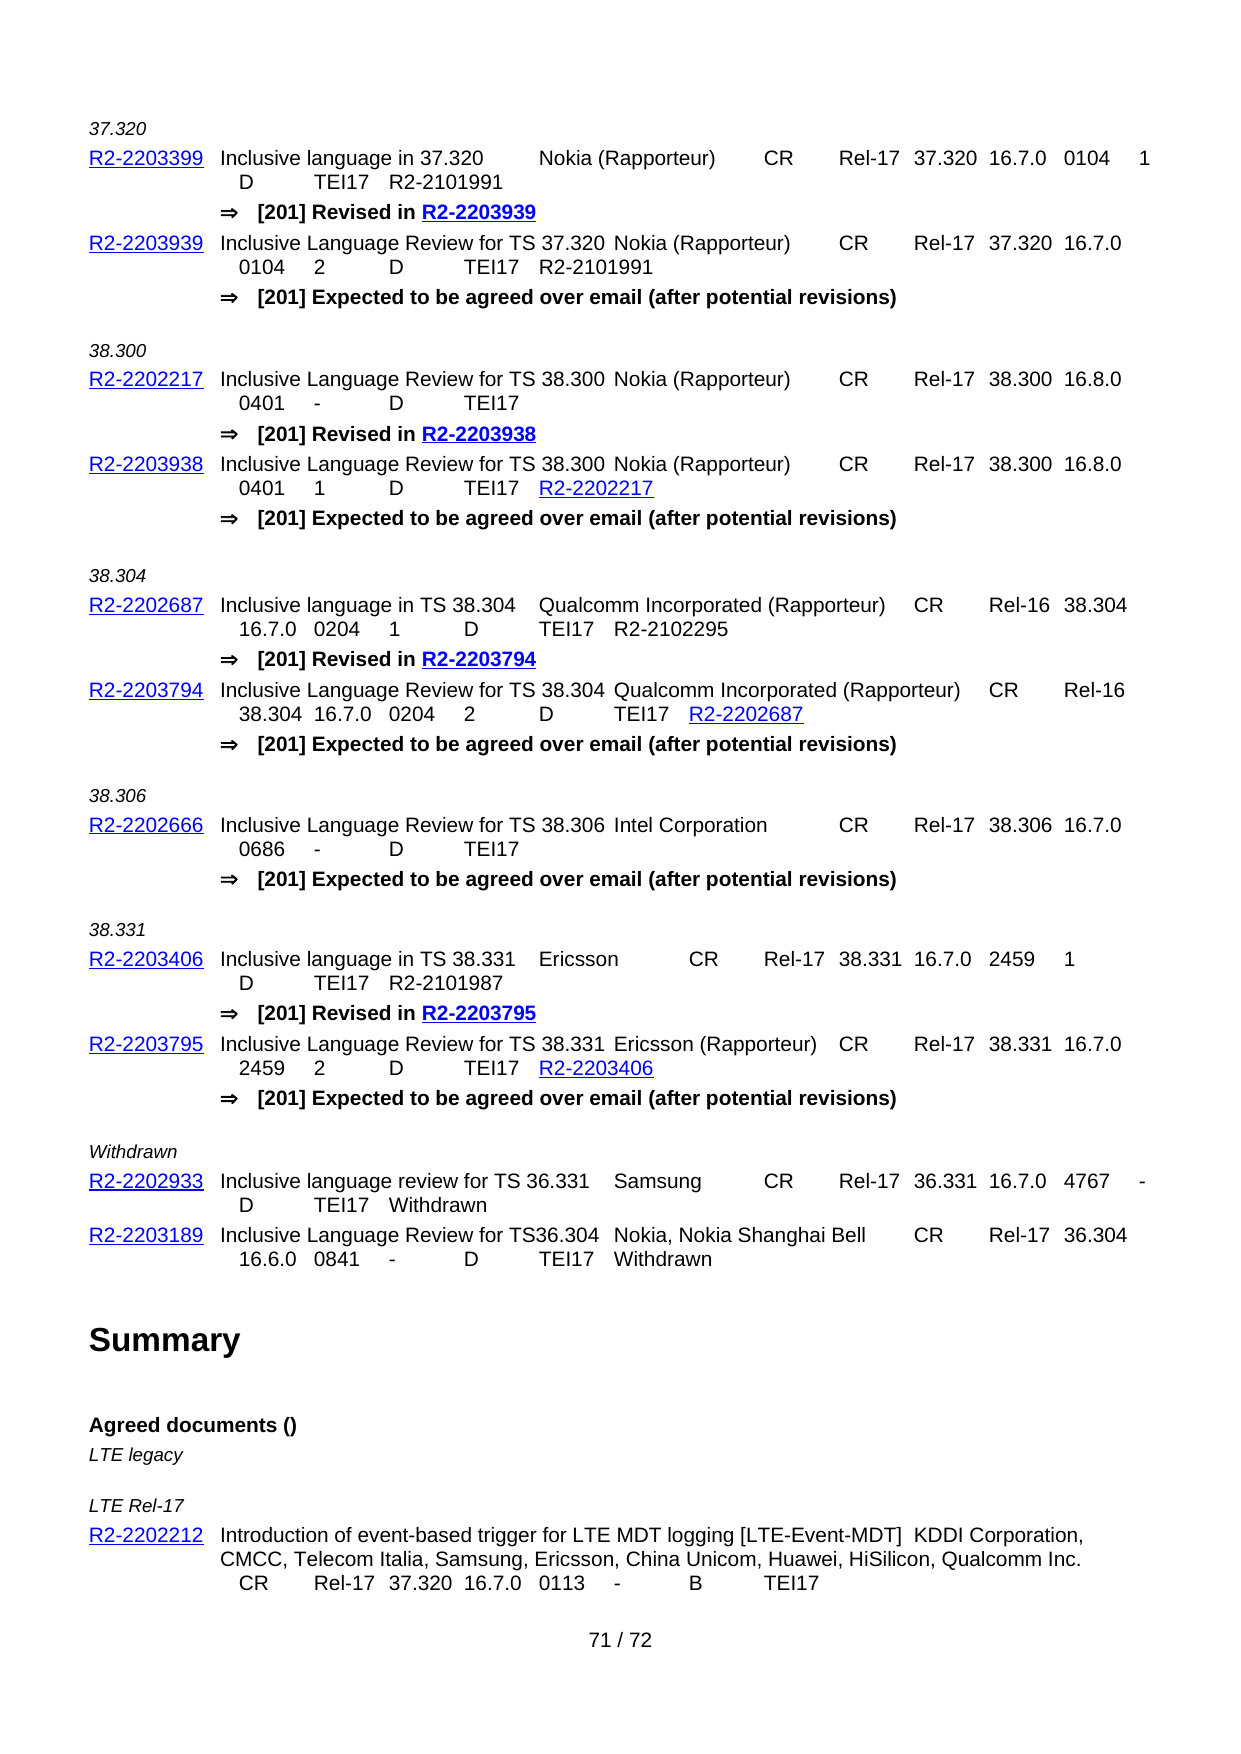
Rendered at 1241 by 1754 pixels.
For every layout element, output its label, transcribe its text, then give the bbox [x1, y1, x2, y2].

text 38.306 [89, 784, 1152, 806]
title R2-2203795 Inclusive Language Review for TS 38.331 Ericsson (Rapporteur) CR Rel-17 38.331 16.7.0 2459 2 D TEI17 R2-2203406 [89, 1032, 1152, 1080]
text 38.300 [89, 339, 1152, 361]
title LTE legacy [89, 1443, 1152, 1465]
text [201] Expected to be agreed over email (after potential revisions) [220, 285, 1152, 309]
title R2-2203794 Inclusive Language Review for TS 38.304 Qualcomm Incorporated (Rapporteur) CR Rel-16 38.304 16.7.0 0204 2 D TEI17 R2-2202687 [89, 678, 1152, 726]
title R2-2202933 Inclusive language review for TS 36.331 Samsung CR Rel-17 36.331 16.7.0 4767 - D TEI17 Withdrawn [89, 1168, 1152, 1216]
text [201] Revised in R2-2203938 [220, 421, 1152, 446]
text 37.320 [89, 118, 1152, 140]
title R2-2203939 Inclusive Language Review for TS 37.320 Nokia (Rapporteur) CR Rel-17 37.320 16.7.0 0104 2 D TEI17 R2-2101991 [89, 231, 1152, 279]
title R2-2203406 Inclusive language in TS 38.331 Ericsson CR Rel-17 38.331 16.7.0 2459 1 D TEI17 R2-2101987 [89, 947, 1152, 995]
title R2-2203399 Inclusive language in 37.320 Nokia (Rapporteur) CR Rel-17 37.320 16.7.0 0104 1 D TEI17 R2-2101991 [89, 146, 1152, 194]
title R2-2202666 Inclusive Language Review for TS 38.306 Intel Corporation CR Rel-17 38.306 16.7.0 0686 - D TEI17 [89, 812, 1152, 860]
text 38.304 [89, 565, 1152, 587]
subtitle Summary [89, 1319, 1152, 1358]
title LTE Rel-17 [89, 1495, 1152, 1517]
title R2-2203938 Inclusive Language Review for TS 38.300 Nokia (Rapporteur) CR Rel-17 38.300 16.8.0 0401 1 D TEI17 R2-2202217 [89, 452, 1152, 500]
title R2-2202212 Introduction of event-based trigger for LTE MDT logging [LTE-Event-MDT] KDDI Corporation, CMCC, Telecom Italia, Samsung, Ericsson, China Unicom, Huawei, HiSilicon, Qualcomm Inc. CR Rel-17 37.320 16.7.0 0113 - B TEI17 [89, 1523, 1152, 1595]
text [201] Revised in R2-2203939 [220, 200, 1152, 224]
text [201] Expected to be agreed over email (after potential revisions) [220, 867, 1152, 891]
title R2-2202217 Inclusive Language Review for TS 38.300 Nokia (Rapporteur) CR Rel-17 38.300 16.8.0 0401 - D TEI17 [89, 367, 1152, 415]
list Withdrawn [89, 1141, 1152, 1162]
text [201] Expected to be agreed over email (after potential revisions) [220, 732, 1152, 756]
text [201] Expected to be agreed over email (after potential revisions) [220, 506, 1152, 531]
title R2-2203189 Inclusive Language Review for TS36.304 Nokia, Nokia Shanghai Bell CR Rel-17 36.304 16.6.0 0841 - D TEI17 Withdrawn [89, 1223, 1152, 1271]
text [201] Revised in R2-2203794 [220, 647, 1152, 672]
text 38.331 [89, 919, 1152, 941]
text [201] Revised in R2-2203795 [220, 1001, 1152, 1026]
title R2-2202687 Inclusive language in TS 38.304 Qualcomm Incorporated (Rapporteur) CR Rel-16 38.304 16.7.0 0204 1 D TEI17 R2-2102295 [89, 593, 1152, 641]
text [201] Expected to be agreed over email (after potential revisions) [220, 1086, 1152, 1111]
text Agreed documents () [89, 1413, 1152, 1437]
